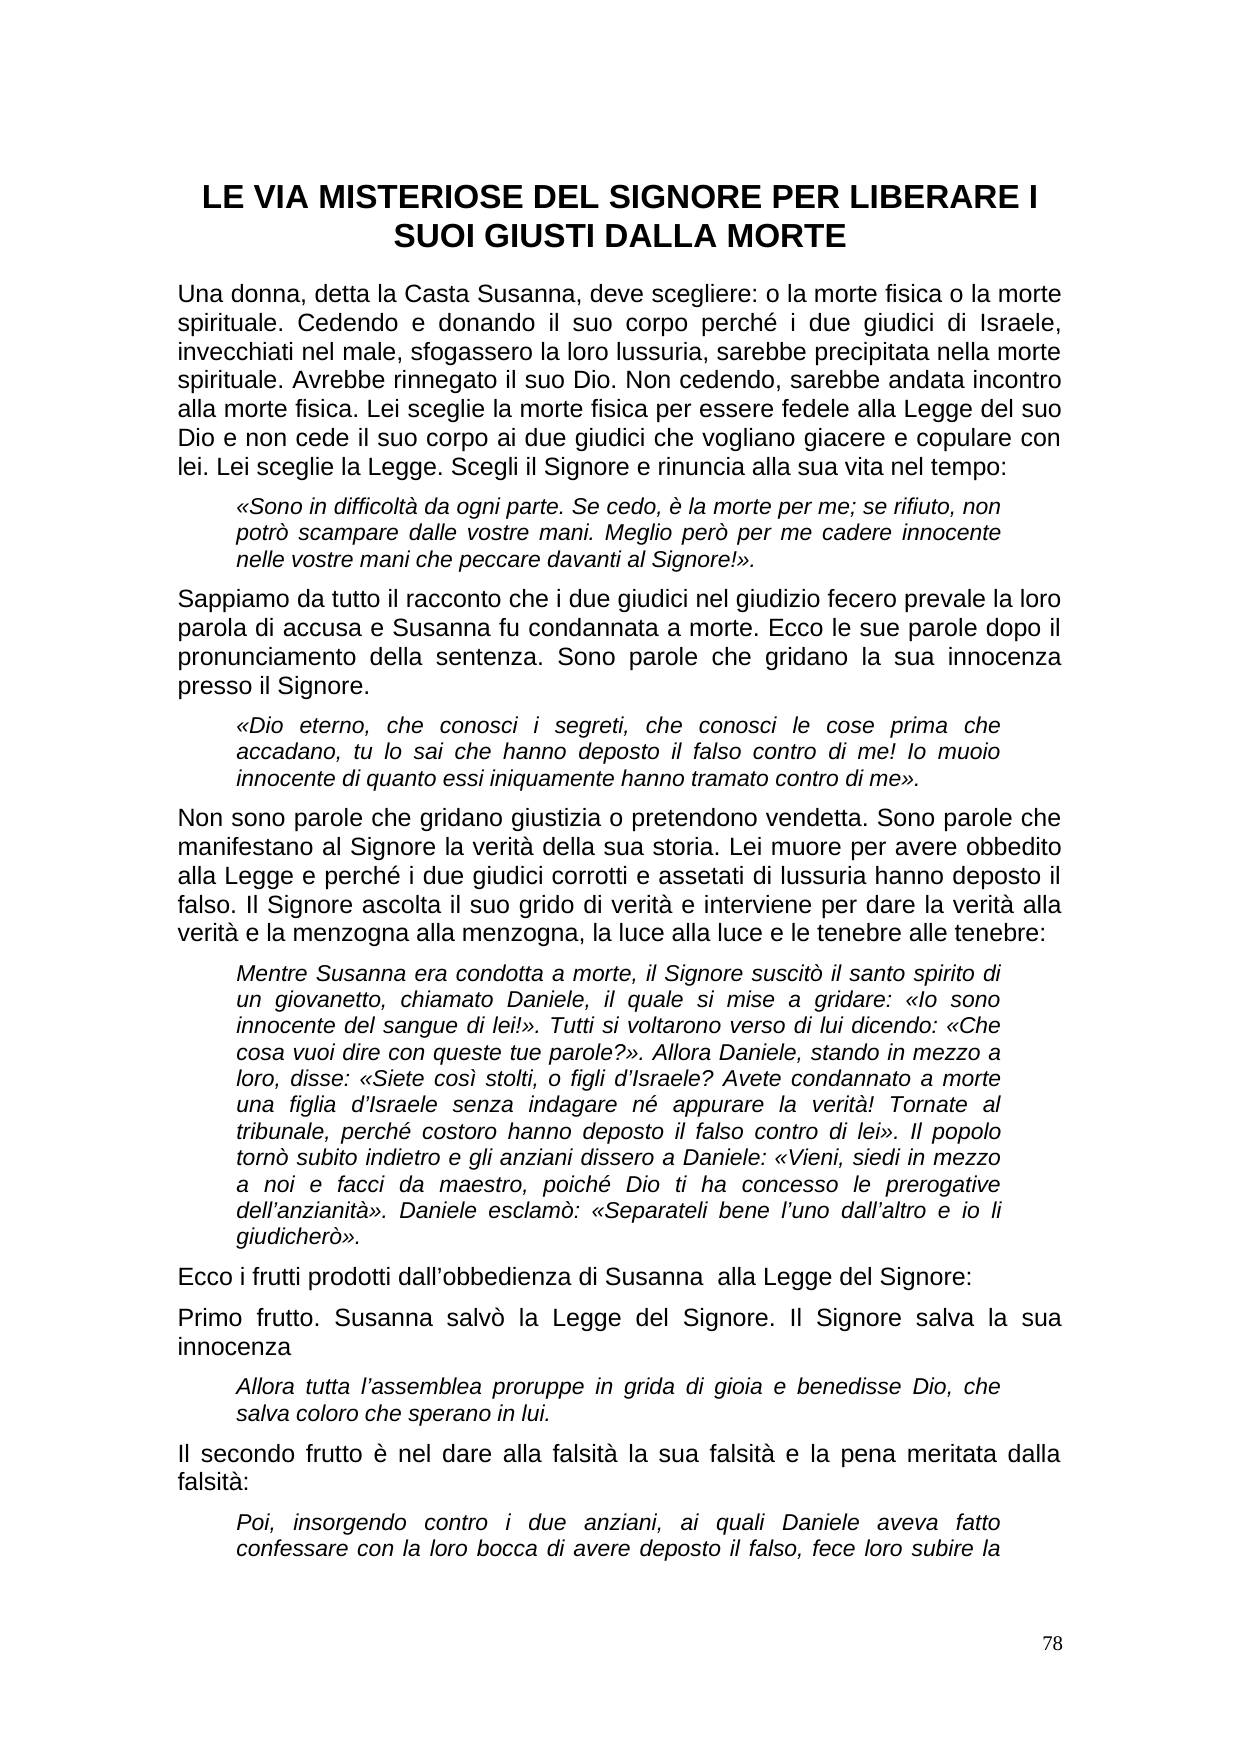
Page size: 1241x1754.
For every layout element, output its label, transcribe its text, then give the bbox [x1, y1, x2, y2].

text Mentre Susanna era condotta a morte, il Signore suscitò il santo spirito di un giovanetto, chiamato Daniele, il quale si mise a gridare: «Io sono innocente del sangue di lei!». Tutti si voltarono verso di lui dicendo: «Che cosa vuoi dire con queste tue parole?». Allora Daniele, stando in mezzo a loro, disse: «Siete così stolti, o figli d’Israele? Avete condannato a morte una figlia d’Israele senza indagare né appurare la verità! Tornate al tribunale, perché costoro hanno deposto il falso contro di lei». Il popolo tornò subito indietro e gli anziani dissero a Daniele: «Vieni, siedi in mezzo a noi e facci da maestro, poiché Dio ti ha concesso le prerogative dell’anzianità». Daniele esclamò: «Separateli bene l’uno dall’altro e io li giudicherò». [236, 960, 1004, 1249]
text LE VIA MISTERIOSE DEL SIGNORE PER LIBERARE I SUOI GIUSTI DALLA MORTE [177, 177, 1063, 254]
text Ecco i frutti prodotti dall’obbedienza di Susanna alla Legge del Signore: [177, 1262, 1063, 1291]
text Una donna, detta la Casta Susanna, deve scegliere: o la morte fisica o la morte spirituale. Cedendo e donando il suo corpo perché i due giudici di Israele, invecchiati nel male, sfogassero la loro lussuria, sarebbe precipitata nella morte spirituale. Avrebbe rinnegato il suo Dio. Non cedendo, sarebbe andata incontro alla morte fisica. Lei sceglie la morte fisica per essere fedele alla Legge del suo Dio e non cede il suo corpo ai due giudici che vogliano giacere e copulare con lei. Lei sceglie la Legge. Scegli il Signore e rinuncia alla sua vita nel tempo: [177, 279, 1063, 480]
text Non sono parole che gridano giustizia o pretendono vendetta. Sono parole che manifestano al Signore la verità della sua storia. Lei muore per avere obbedito alla Legge e perché i due giudici corrotti e assetati di lussuria hanno deposto il falso. Il Signore ascolta il suo grido di verità e interviene per dare la verità alla verità e la menzogna alla menzogna, la luce alla luce e le tenebre alle tenebre: [177, 803, 1063, 947]
text Allora tutta l’assemblea proruppe in grida di gioia e benedisse Dio, che salva coloro che sperano in lui. [236, 1373, 1004, 1426]
text Primo frutto. Susanna salvò la Legge del Signore. Il Signore salva la sua innocenza [177, 1303, 1063, 1361]
text Il secondo frutto è nel dare alla falsità la sua falsità e la pena meritata dalla falsità: [177, 1438, 1063, 1496]
text Sappiamo da tutto il racconto che i due giudici nel giudizio fecero prevale la loro parola di accusa e Susanna fu condannata a morte. Ecco le sue parole dopo il pronunciamento della sentenza. Sono parole che gridano la sua innocenza presso il Signore. [177, 584, 1063, 699]
text «Sono in difficoltà da ogni parte. Se cedo, è la morte per me; se rifiuto, non potrò scampare dalle vostre mani. Meglio però per me cadere innocente nelle vostre mani che peccare davanti al Signore!». [236, 493, 1004, 572]
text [236, 1508, 1004, 1561]
text «Dio eterno, che conosci i segreti, che conosci le cose prima che accadano, tu lo sai che hanno deposto il falso contro di me! Io muoio innocente di quanto essi iniquamente hanno tramato contro di me». [236, 712, 1004, 791]
